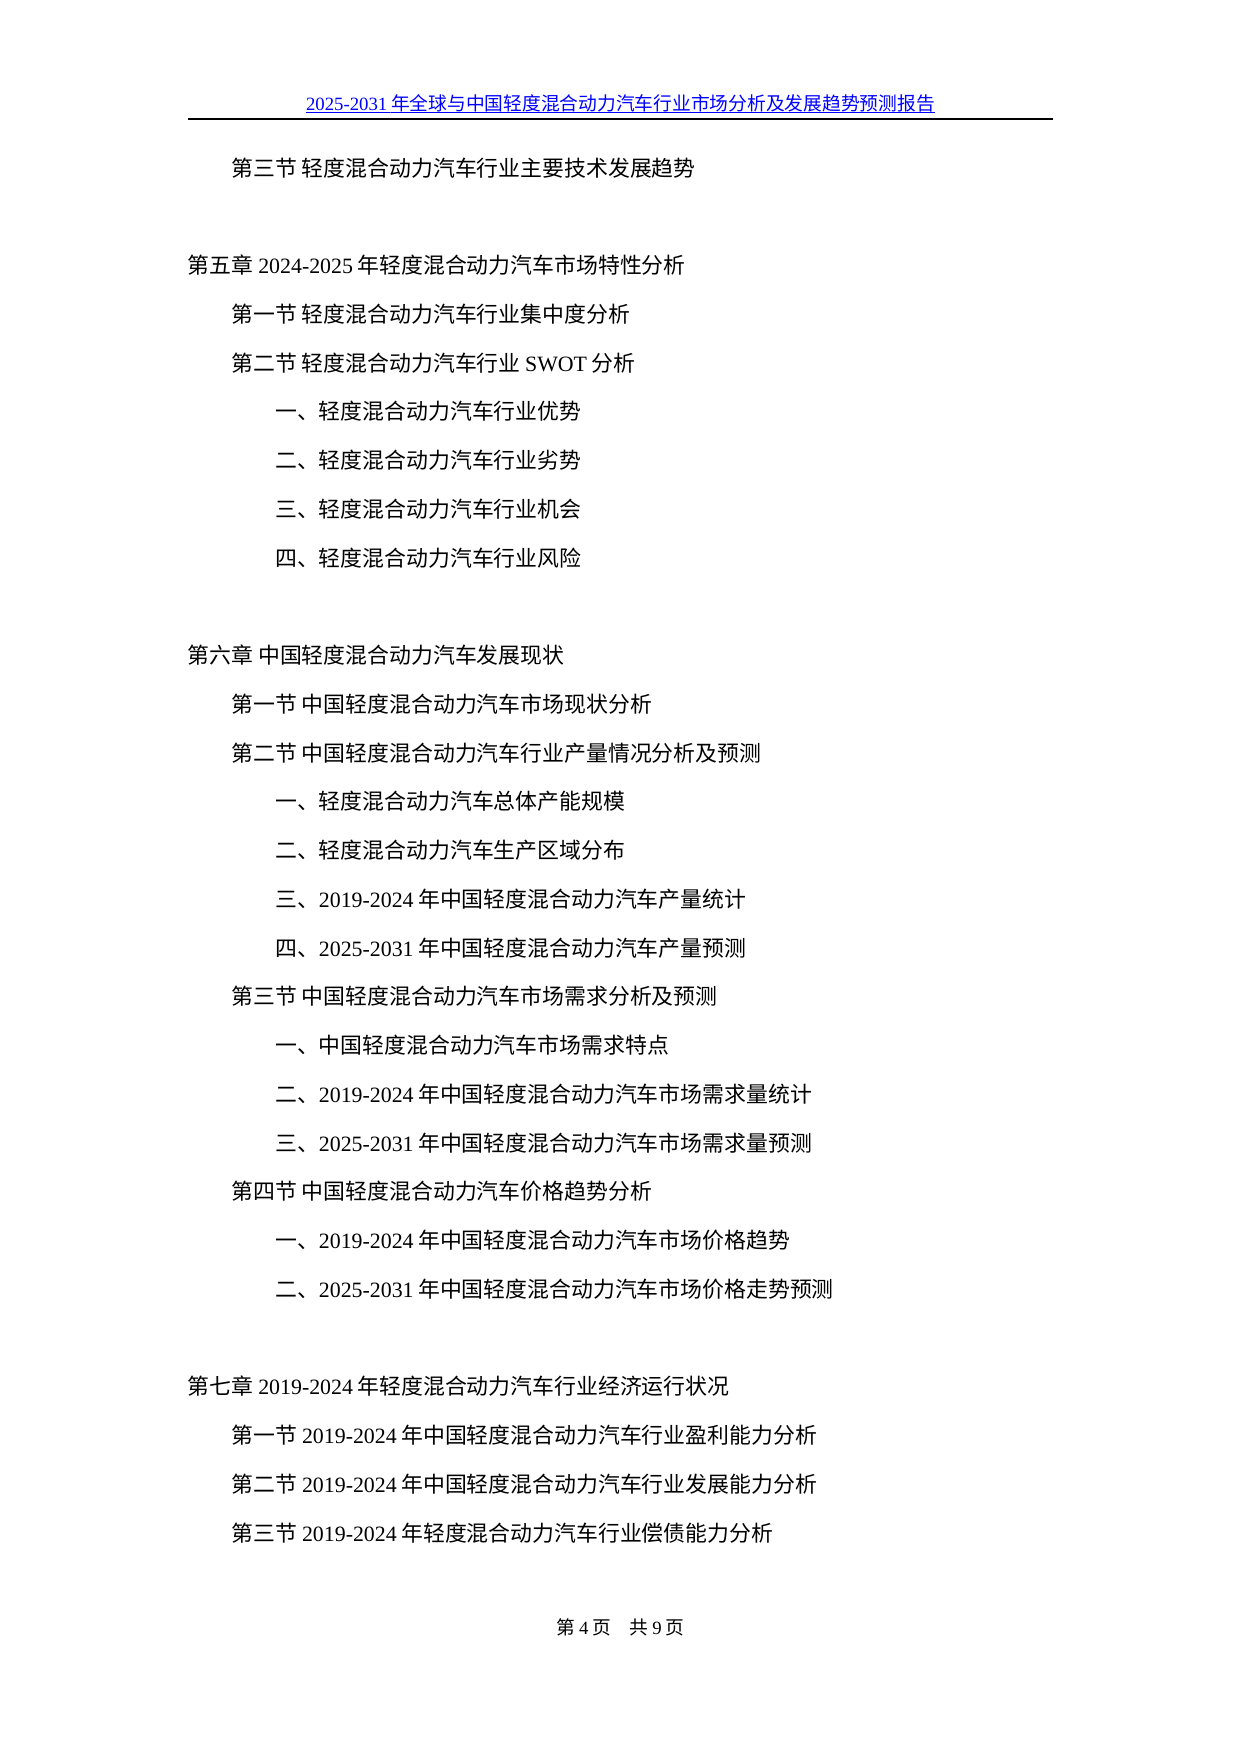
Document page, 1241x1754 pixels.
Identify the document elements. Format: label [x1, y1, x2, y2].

text [187, 150, 1053, 1548]
